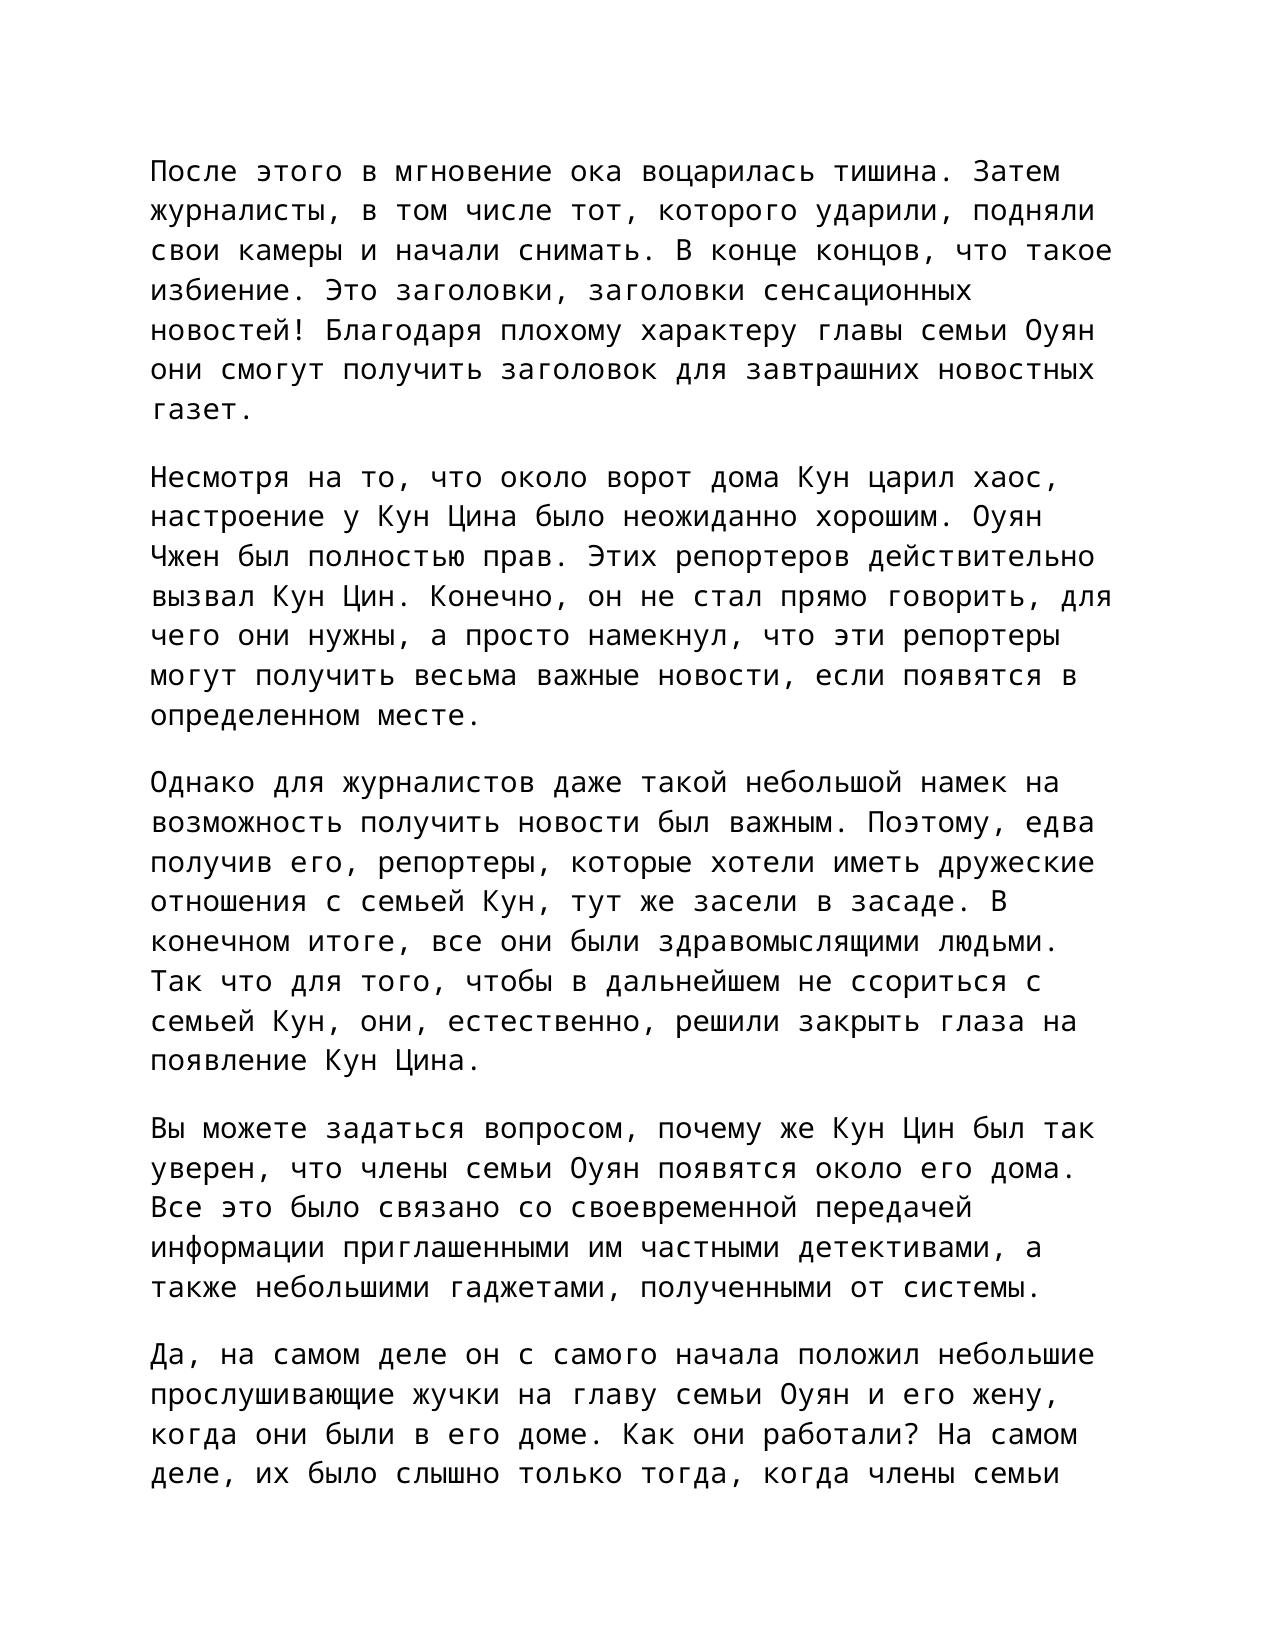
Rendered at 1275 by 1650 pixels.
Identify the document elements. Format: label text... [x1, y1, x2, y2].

text Несмотря на то, что около ворот дома Кун царил хаос, настроение у Кун Цина было неожиданно хорошим. Оуян Чжен был полностью прав. Этих репортеров действительно вызвал Кун Цин. Конечно, он не стал прямо говорить, для чего они нужны, а просто намекнул, что эти репортеры могут получить весьма важные новости, если появятся в определенном месте. [150, 456, 1125, 734]
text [150, 1334, 1125, 1492]
text После этого в мгновение ока воцарилась тишина. Затем журналисты, в том числе тот, которого ударили, подняли свои камеры и начали снимать. В конце концов, что такое избиение. Это заголовки, заголовки сенсационных новостей! Благодаря плохому характеру главы семьи Оуян они смогут получить заголовок для завтрашних новостных газет. [150, 150, 1125, 428]
text Вы можете задаться вопросом, почему же Кун Цин был так уверен, что члены семьи Оуян появятся около его дома. Все это было связано со своевременной передачей информации приглашенными им частными детективами, а также небольшими гаджетами, полученными от системы. [150, 1107, 1125, 1306]
text Однако для журналистов даже такой небольшой намек на возможность получить новости был важным. Поэтому, едва получив его, репортеры, которые хотели иметь дружеские отношения с семьей Кун, тут же засели в засаде. В конечном итоге, все они были здравомыслящими людьми. Так что для того, чтобы в дальнейшем не ссориться с семьей Кун, они, естественно, решили закрыть глаза на появление Кун Цина. [150, 762, 1125, 1079]
